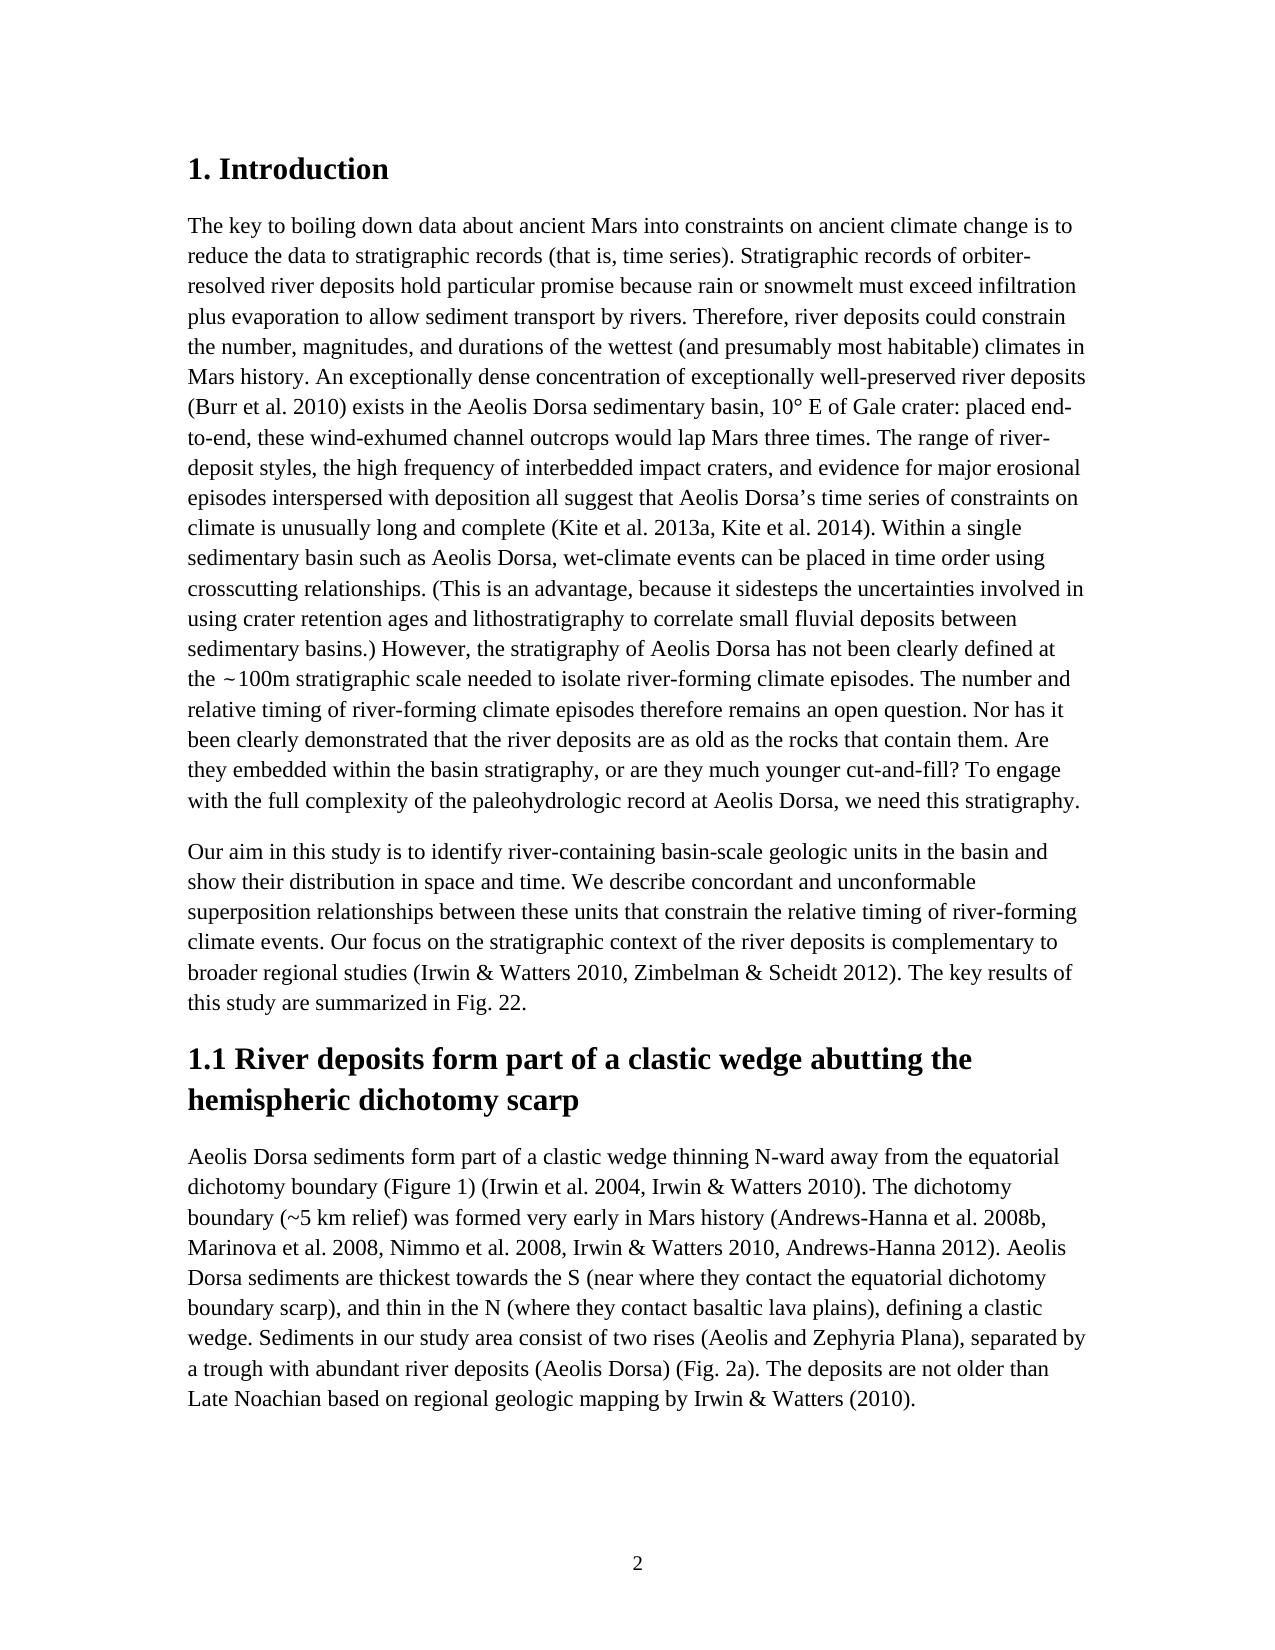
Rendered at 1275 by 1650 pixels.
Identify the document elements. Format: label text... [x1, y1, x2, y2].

text Our aim in this study is to identify river-containing basin-scale geologic units in the basin and show their distribution in space and time. We describe concordant and unconformable superposition relationships between these units that constrain the relative timing of river-forming climate events. Our focus on the stratigraphic context of the river deposits is complementary to broader regional studies (Irwin & Watters 2010, Zimbelman & Scheidt 2012). The key results of this study are summarized in Fig. 22. [187, 838, 1087, 1015]
text 1.1 River deposits form part of a clastic wedge abutting the hemispheric dichotomy scarp [187, 1040, 1087, 1117]
text 1. Introduction [187, 150, 1087, 186]
text Aeolis Dorsa sediments form part of a clastic wedge thinning N-ward away from the equatorial dichotomy boundary (Figure 1) (Irwin et al. 2004, Irwin & Watters 2010). The dichotomy boundary (~5 km relief) was formed very early in Mars history (Andrews-Hanna et al. 2008b, Marinova et al. 2008, Nimmo et al. 2008, Irwin & Watters 2010, Andrews-Hanna 2012). Aeolis Dorsa sediments are thickest towards the S (near where they contact the equatorial dichotomy boundary scarp), and thin in the N (where they contact basaltic lava plains), defining a clastic wedge. Sediments in our study area consist of two rises (Aeolis and Zephyria Plana), separated by a trough with abundant river deposits (Aeolis Dorsa) (Fig. 2a). The deposits are not older than Late Noachian based on regional geologic mapping by Irwin & Watters (2010). [187, 1143, 1087, 1411]
text The key to boiling down data about ancient Mars into constraints on ancient climate change is to reduce the data to stratigraphic records (that is, time series). Stratigraphic records of orbiter-resolved river deposits hold particular promise because rain or snowmelt must exceed infiltration plus evaporation to allow sediment transport by rivers. Therefore, river deposits could constrain the number, magnitudes, and durations of the wettest (and presumably most habitable) climates in Mars history. An exceptionally dense concentration of exceptionally well-preserved river deposits (Burr et al. 2010) exists in the Aeolis Dorsa sedimentary basin, 10° E of Gale crater: placed end-to-end, these wind-exhumed channel outcrops would lap Mars three times. The range of river-deposit styles, the high frequency of interbedded impact craters, and evidence for major erosional episodes interspersed with deposition all suggest that Aeolis Dorsa’s time series of constraints on climate is unusually long and complete (Kite et al. 2013a, Kite et al. 2014). Within a single sedimentary basin such as Aeolis Dorsa, wet-climate events can be placed in time order using crosscutting relationships. (This is an advantage, because it sidesteps the uncertainties involved in using crater retention ages and lithostratigraphy to correlate small fluvial deposits between sedimentary basins.) However, the stratigraphy of Aeolis Dorsa has not been clearly defined at the ~100m stratigraphic scale needed to isolate river-forming climate episodes. The number and relative timing of river-forming climate episodes therefore remains an open question. Nor has it been clearly demonstrated that the river deposits are as old as the rocks that contain them. Are they embedded within the basin stratigraphy, or are they much younger cut-and-fill? To engage with the full complexity of the paleohydrologic record at Aeolis Dorsa, we need this stratigraphy. [187, 212, 1087, 813]
